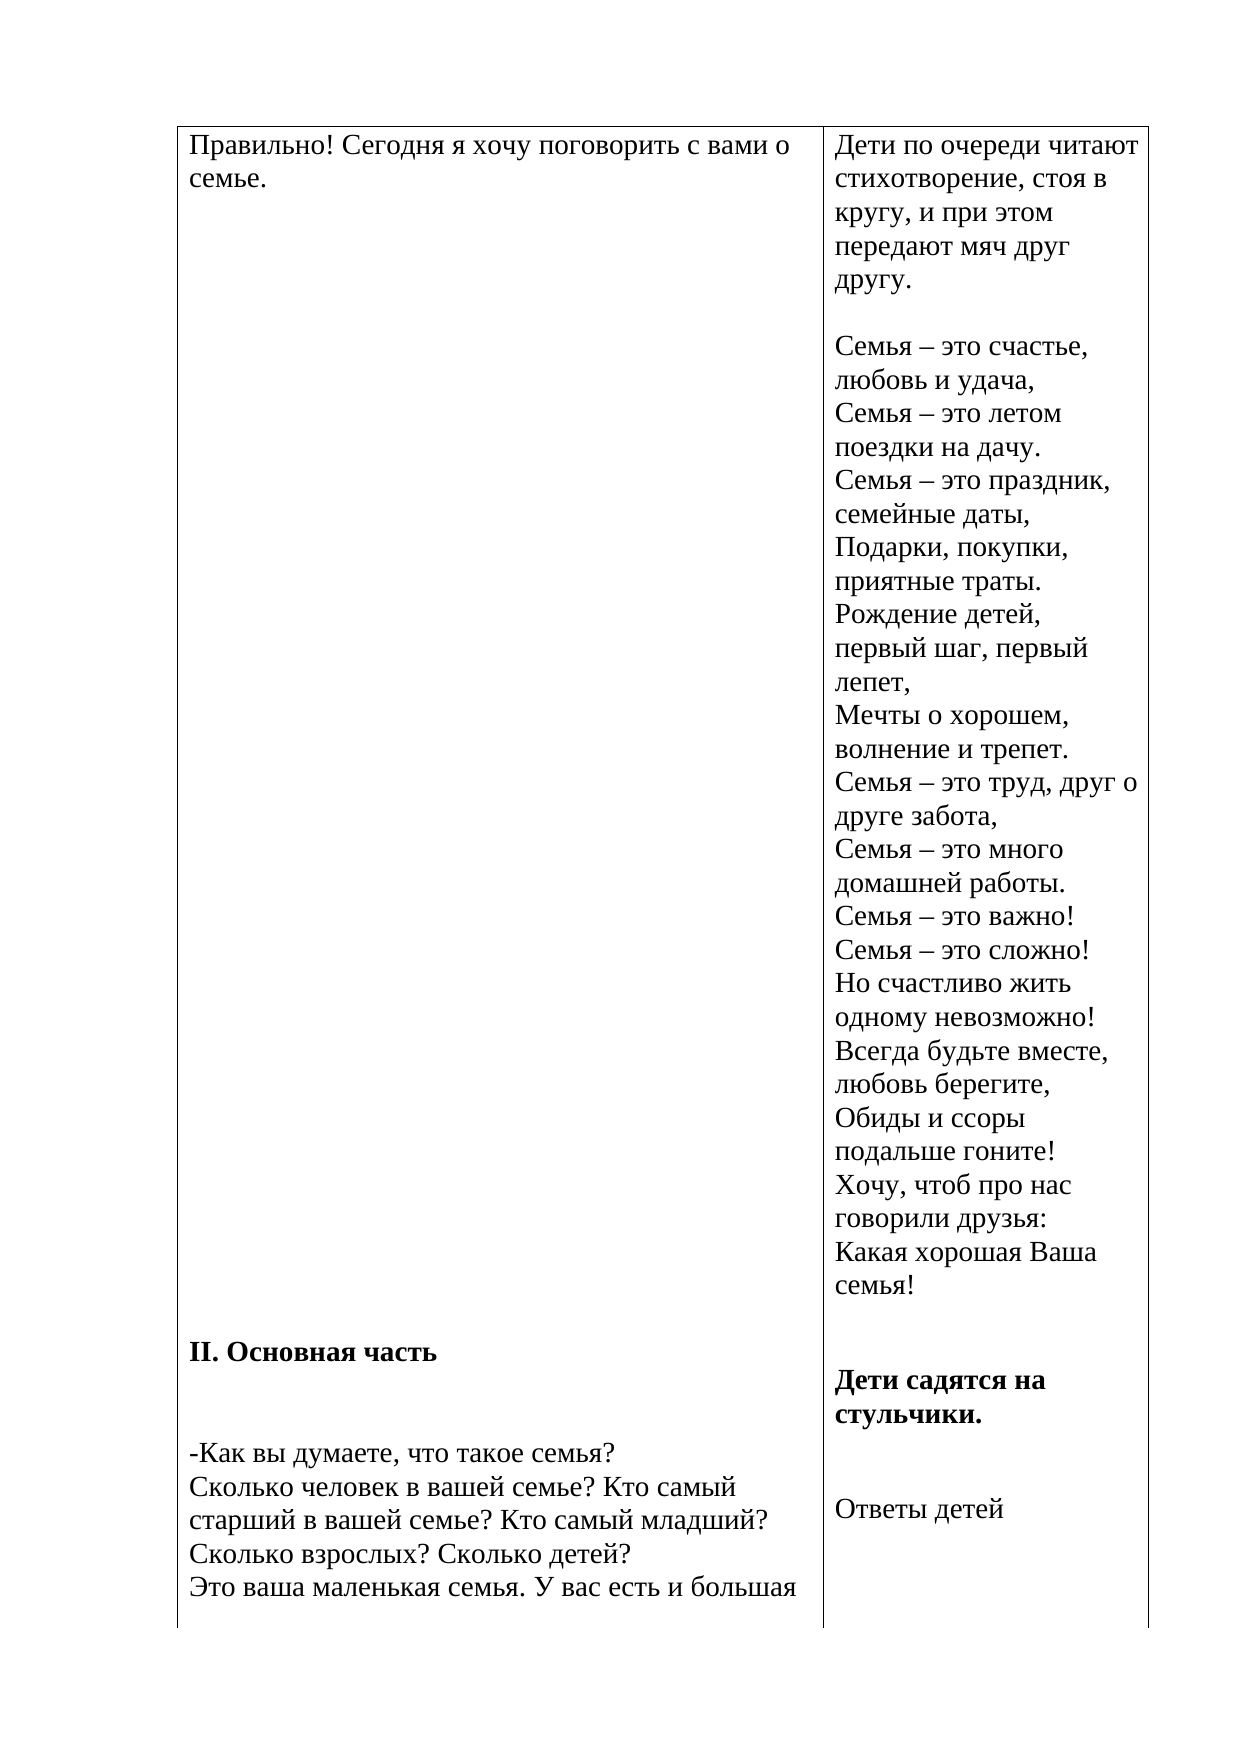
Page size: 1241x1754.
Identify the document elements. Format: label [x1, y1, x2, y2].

table_cell [174, 118, 1148, 1636]
